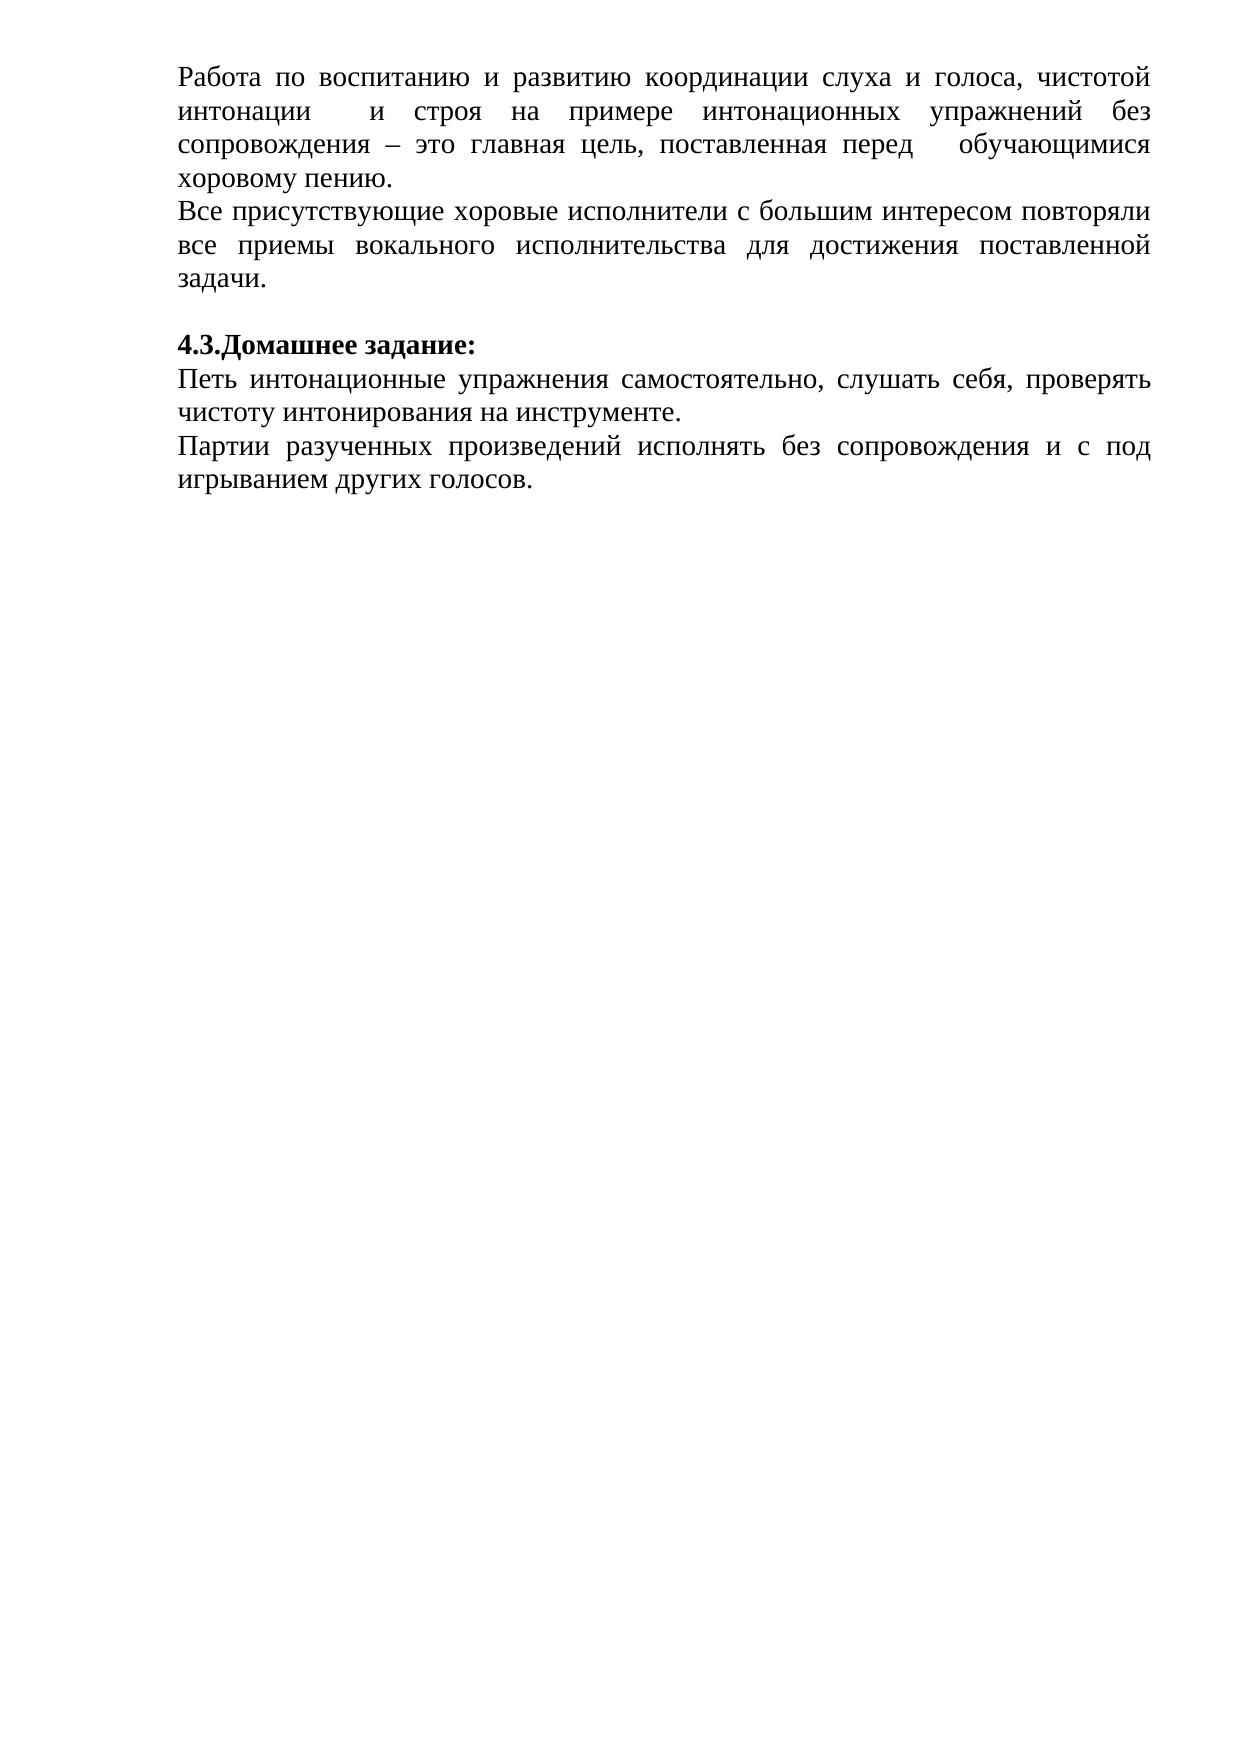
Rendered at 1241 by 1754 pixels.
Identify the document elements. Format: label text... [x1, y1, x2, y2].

text Партии разученных произведений исполнять без сопровождения и с под игрыванием других голосов. [177, 428, 1152, 495]
text Все присутствующие хоровые исполнители с большим интересом повторяли все приемы вокального исполнительства для достижения поставленной задачи. [177, 193, 1152, 294]
text 4.3.Домашнее задание: [177, 327, 1152, 361]
text Работа по воспитанию и развитию координации слуха и голоса, чистотой интонации и строя на примере интонационных упражнений без сопровождения – это главная цель, поставленная перед обучающимися хоровому пению. [177, 59, 1152, 193]
text Петь интонационные упражнения самостоятельно, слушать себя, проверять чистоту интонирования на инструменте. [177, 361, 1152, 428]
